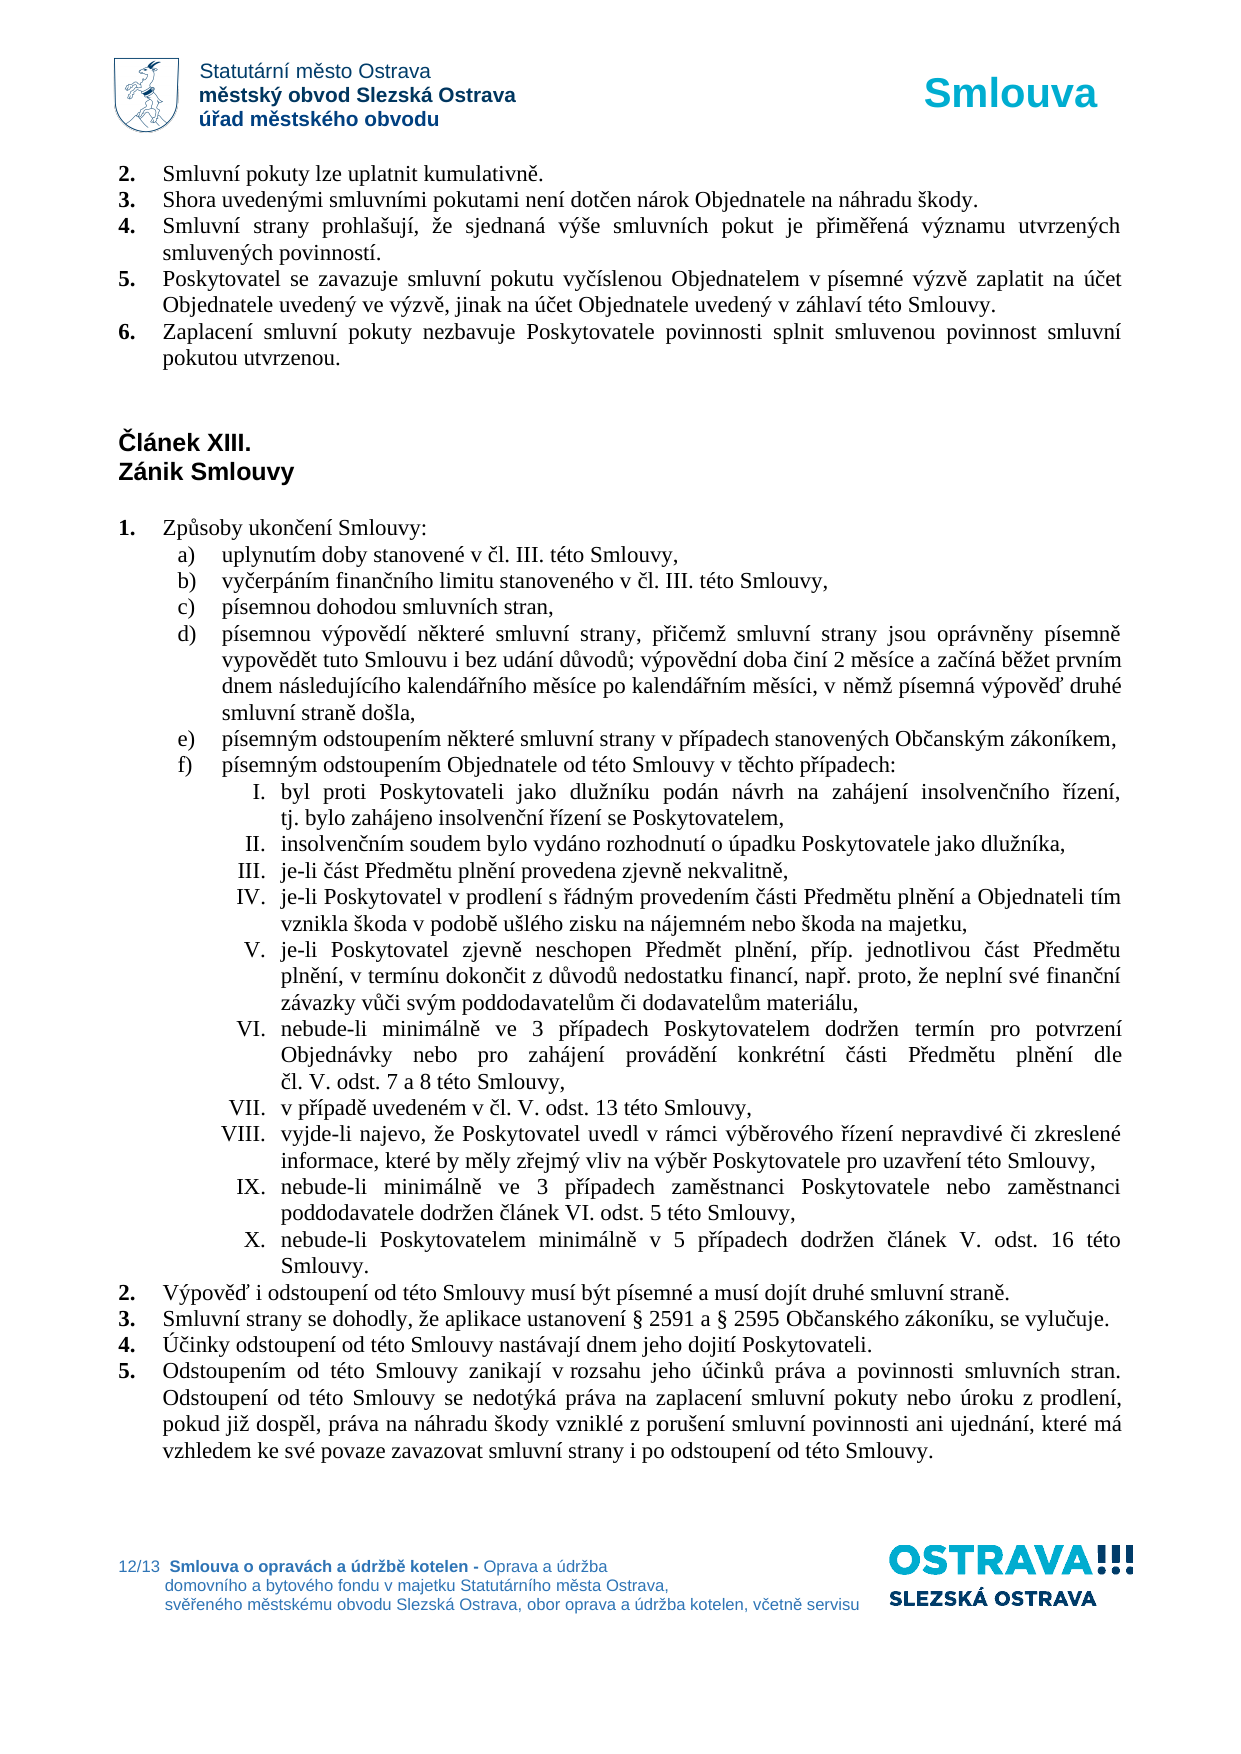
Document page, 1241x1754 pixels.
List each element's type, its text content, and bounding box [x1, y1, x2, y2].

list nebude-li minimálně ve 3 případech zaměstnanci Poskytovatele nebo zaměstnanci poddodavatele dodržen článek VI. odst. 5 této Smlouvy, [266, 1173, 1122, 1226]
list nebude-li minimálně ve 3 případech Poskytovatelem dodržen termín pro potvrzení Objednávky nebo pro zahájení provádění konkrétní části Předmětu plnění dle čl. V. odst. 7 a 8 této Smlouvy, [266, 1015, 1122, 1094]
list Výpověď i odstoupení od této Smlouvy musí být písemné a musí dojít druhé smluvní straně. [118, 1278, 1122, 1305]
list Smluvní pokuty lze uplatnit kumulativně. [118, 160, 1122, 186]
list písemným odstoupením Objednatele od této Smlouvy v těchto případech: [177, 751, 1122, 778]
list Shora uvedenými smluvními pokutami není dotčen nárok Objednatele na náhradu škody. [118, 186, 1122, 212]
list písemnou výpovědí některé smluvní strany, přičemž smluvní strany jsou oprávněny písemně vypovědět tuto Smlouvu i bez udání důvodů; výpovědní doba činí 2 měsíce a začíná běžet prvním dnem následujícího kalendářního měsíce po kalendářním měsíci, v němž písemná výpověď druhé smluvní straně došla, [177, 620, 1122, 725]
picture [113, 57, 180, 133]
text Článek XIII. [118, 428, 1122, 457]
list nebude-li Poskytovatelem minimálně v 5 případech dodržen článek V. odst. 16 této Smlouvy. [266, 1226, 1122, 1278]
list Účinky odstoupení od této Smlouvy nastávají dnem jeho dojití Poskytovateli. [118, 1331, 1122, 1358]
list je-li část Předmětu plnění provedena zjevně nekvalitně, [266, 857, 1122, 883]
text Zánik Smlouvy [118, 457, 1122, 486]
list Způsoby ukončení Smlouvy: [118, 514, 1122, 541]
list Odstoupením od této Smlouvy zanikají v rozsahu jeho účinků práva a povinnosti smluvních stran. Odstoupení od této Smlouvy se nedotýká práva na zaplacení smluvní pokuty nebo úroku z prodlení, pokud již dospěl, práva na náhradu škody vzniklé z porušení smluvní povinnosti ani ujednání, které má vzhledem ke své povaze zavazovat smluvní strany i po odstoupení od této Smlouvy. [118, 1358, 1122, 1463]
picture [889, 1545, 1133, 1606]
list v případě uvedeném v čl. V. odst. 13 této Smlouvy, [266, 1094, 1122, 1120]
list Smluvní strany se dohodly, že aplikace ustanovení § 2591 a § 2595 Občanského zákoníku, se vylučuje. [118, 1305, 1122, 1331]
list insolvenčním soudem bylo vydáno rozhodnutí o úpadku Poskytovatele jako dlužníka, [266, 831, 1122, 857]
list vyjde-li najevo, že Poskytovatel uvedl v rámci výběrového řízení nepravdivé či zkreslené informace, které by měly zřejmý vliv na výběr Poskytovatele pro uzavření této Smlouvy, [266, 1120, 1122, 1173]
list písemným odstoupením některé smluvní strany v případech stanovených Občanským zákoníkem, [177, 725, 1122, 751]
list uplynutím doby stanovené v čl. III. této Smlouvy, [177, 541, 1122, 567]
list Poskytovatel se zavazuje smluvní pokutu vyčíslenou Objednatelem v písemné výzvě zaplatit na účet Objednatele uvedený ve výzvě, jinak na účet Objednatele uvedený v záhlaví této Smlouvy. [118, 265, 1122, 318]
list Smluvní strany prohlašují, že sjednaná výše smluvních pokut je přiměřená významu utvrzených smluvených povinností. [118, 212, 1122, 265]
list Zaplacení smluvní pokuty nezbavuje Poskytovatele povinnosti splnit smluvenou povinnost smluvní pokutou utvrzenou. [118, 318, 1122, 371]
list byl proti Poskytovateli jako dlužníku podán návrh na zahájení insolvenčního řízení, tj. bylo zahájeno insolvenční řízení se Poskytovatelem, [266, 778, 1122, 831]
list písemnou dohodou smluvních stran, [177, 593, 1122, 620]
list je-li Poskytovatel zjevně neschopen Předmět plnění, příp. jednotlivou část Předmětu plnění, v termínu dokončit z důvodů nedostatku financí, např. proto, že neplní své finanční závazky vůči svým poddodavatelům či dodavatelům materiálu, [266, 936, 1122, 1015]
list je-li Poskytovatel v prodlení s řádným provedením části Předmětu plnění a Objednateli tím vznikla škoda v podobě ušlého zisku na nájemném nebo škoda na majetku, [266, 883, 1122, 936]
list vyčerpáním finančního limitu stanoveného v čl. III. této Smlouvy, [177, 567, 1122, 593]
